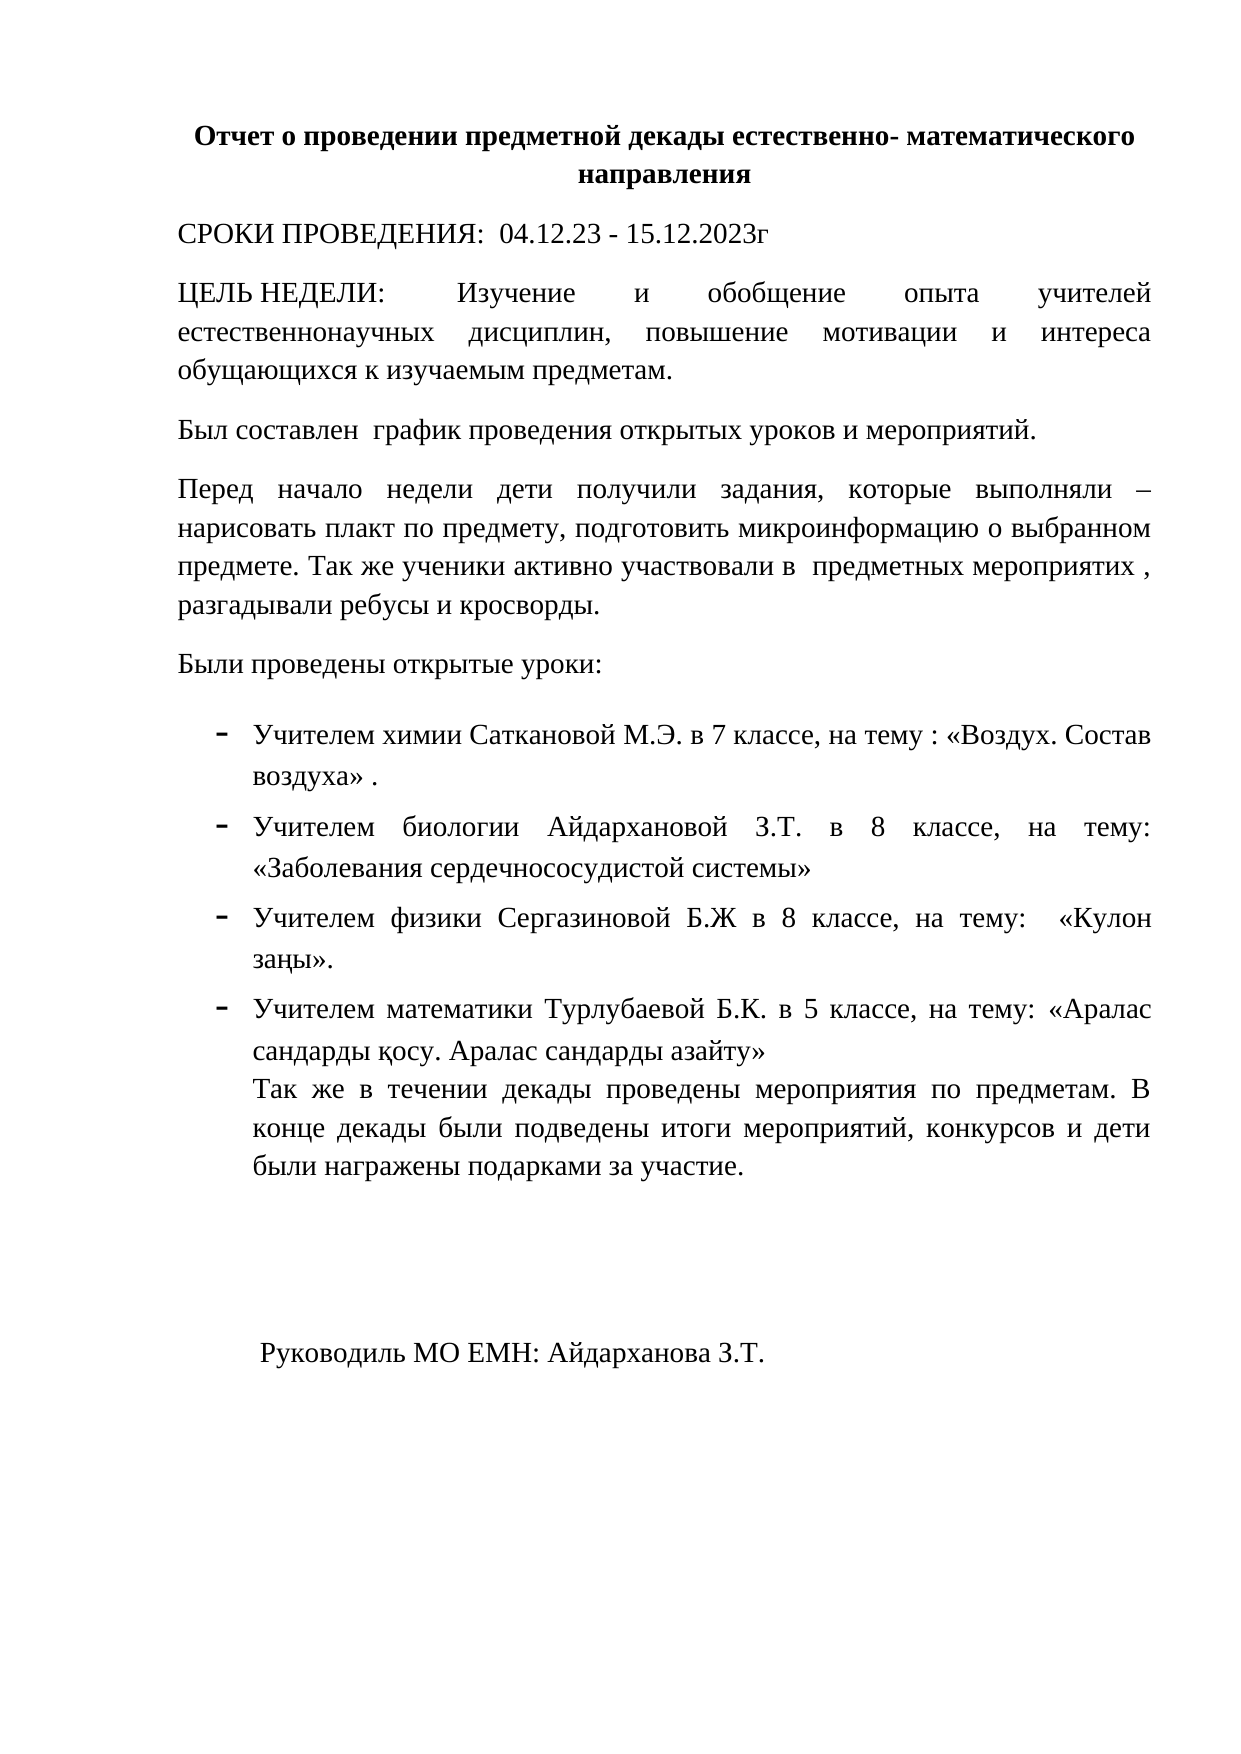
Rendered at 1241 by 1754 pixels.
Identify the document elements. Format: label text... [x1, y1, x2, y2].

text Были проведены открытые уроки: [177, 646, 1152, 680]
text Отчет о проведении предметной декады естественно- математического направления [177, 118, 1152, 190]
list Так же в течении декады проведены мероприятия по предметам. В конце декады были подведены итоги мероприятий, конкурсов и дети были награжены подарками за участие. [252, 1071, 1152, 1182]
text ЦЕЛЬ НЕДЕЛИ: Изучение и обобщение опыта учителей естественнонаучных дисциплин, повышение мотивации и интереса обущающихся к изучаемым предметам. [177, 275, 1152, 386]
text Был составлен график проведения открытых уроков и мероприятий. [177, 412, 1152, 445]
list Учителем биологии Айдархановой З.Т. в 8 классе, на тему: «Заболевания сердечнососудистой системы» [215, 797, 1152, 883]
list Учителем химии Саткановой М.Э. в 7 классе, на тему : «Воздух. Состав воздуха» . [215, 706, 1152, 792]
list Учителем математики Турлубаевой Б.К. в 5 классе, на тему: «Аралас сандарды қосу. Аралас сандарды азайту» [215, 980, 1152, 1066]
list Руководиль МО ЕМН: Айдарханова З.Т. [252, 1335, 1152, 1368]
text СРОКИ ПРОВЕДЕНИЯ: 04.12.23 - 15.12.2023г [177, 216, 1152, 249]
text Перед начало недели дети получили задания, которые выполняли – нарисовать плакт по предмету, подготовить микроинформацию о выбранном предмете. Так же ученики активно участвовали в предметных мероприятих , разгадывали ребусы и кросворды. [177, 471, 1152, 620]
list Учителем физики Сергазиновой Б.Ж в 8 классе, на тему: «Кулон заңы». [215, 888, 1152, 975]
